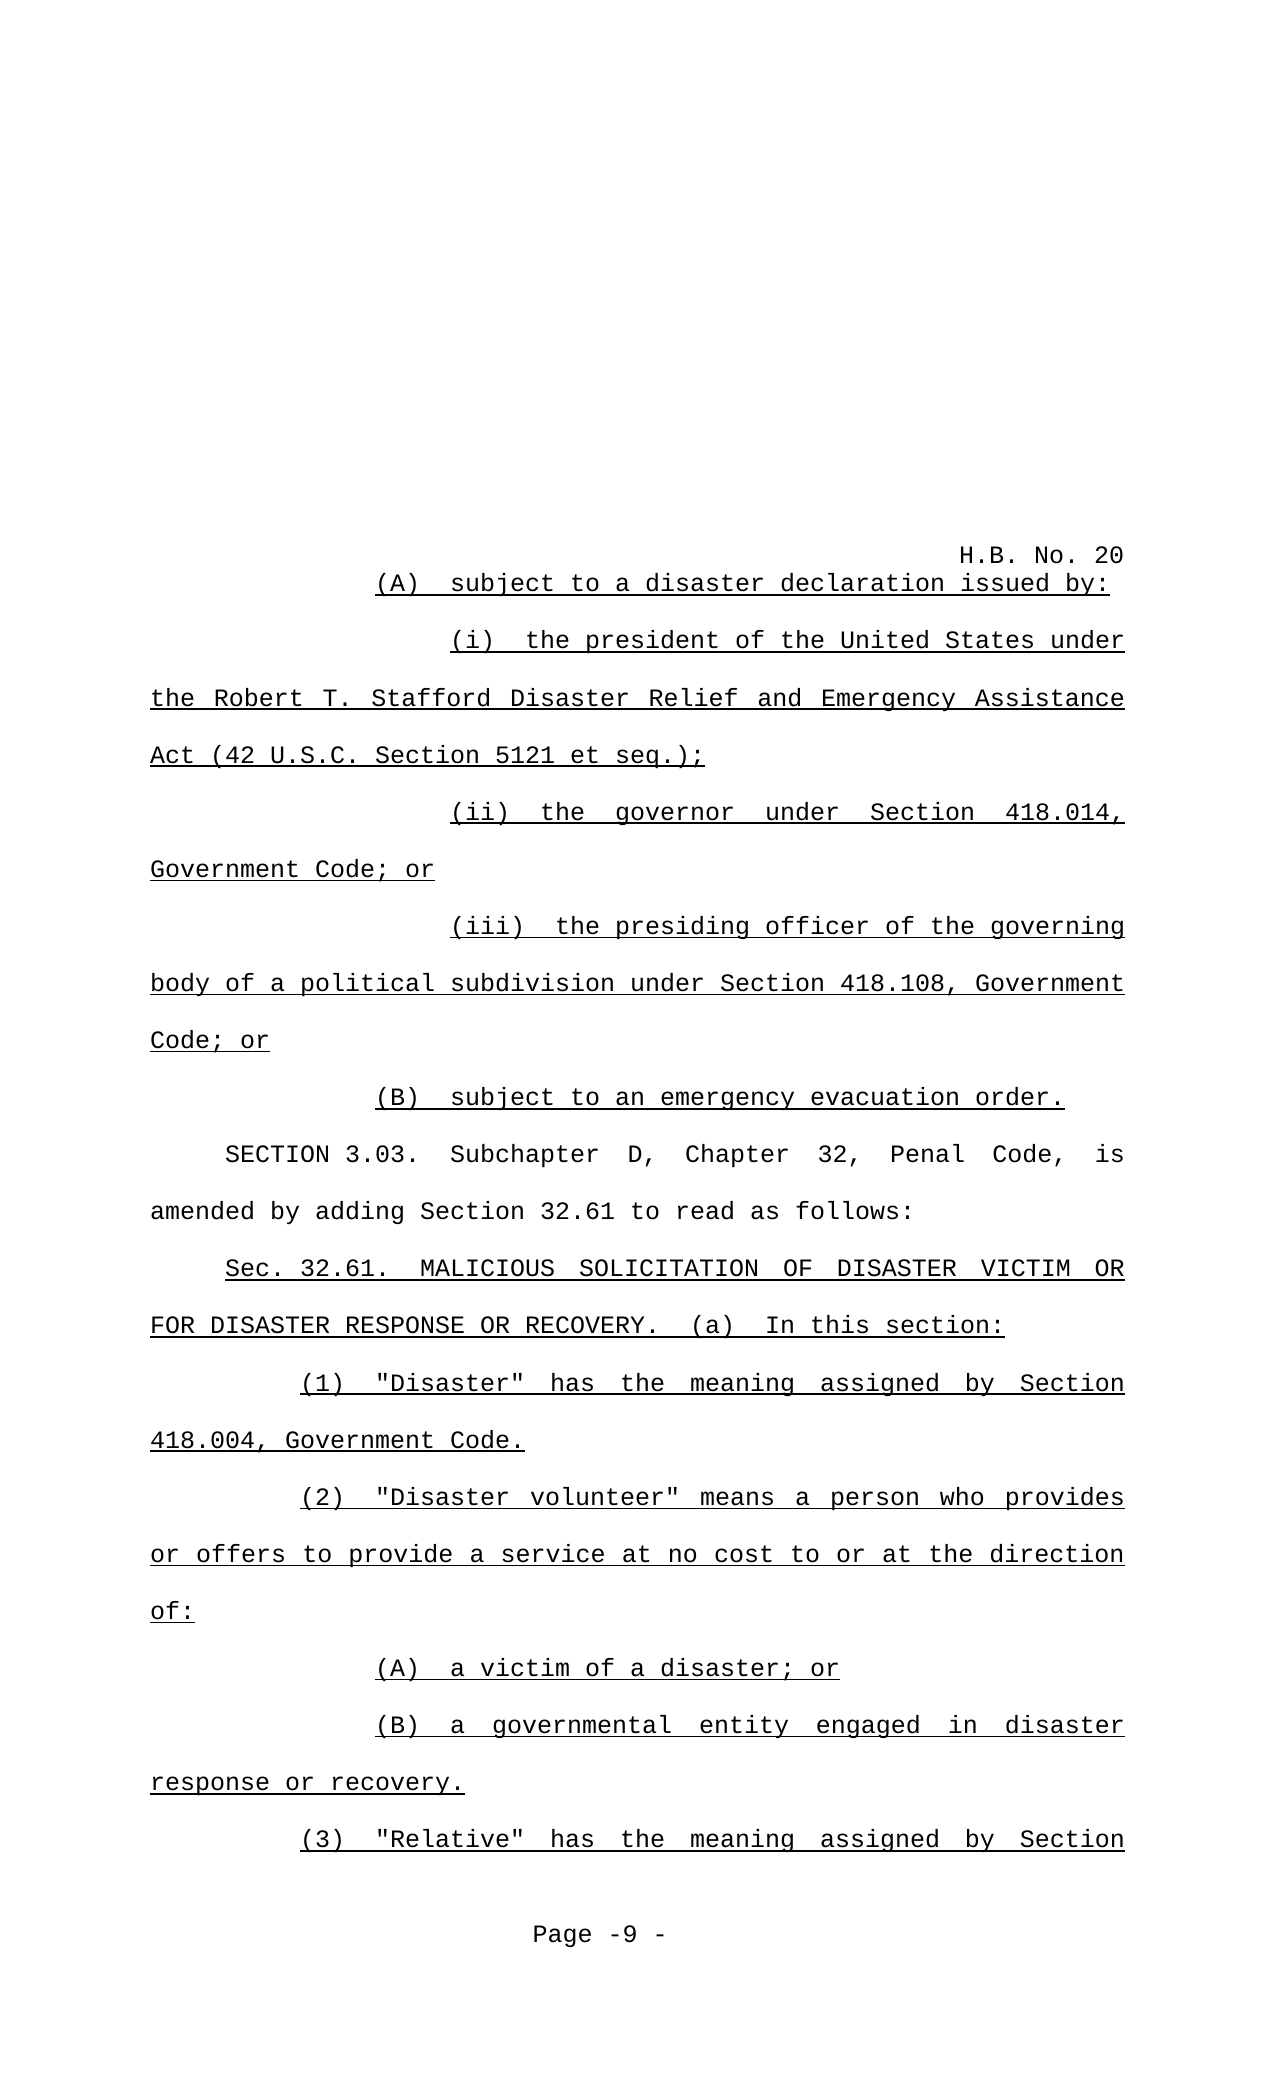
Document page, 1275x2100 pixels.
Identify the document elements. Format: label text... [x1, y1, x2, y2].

text (i) the president of the United States under the Robert T. Stafford Disaster Relief and Emergency Assistance Act (42 U.S.C. Section 5121 et seq.); [150, 628, 1125, 708]
text (ii) the governor under Section 418.014, Government Code; or [150, 799, 1125, 885]
text (2) "Disaster volunteer" means a person who provides or offers to provide a service at no cost to or at the direction of: [150, 1566, 1125, 1627]
text (2) "Disaster volunteer" means a person who provides or offers to provide a service at no cost to or at the direction of: [150, 1484, 1125, 1565]
text (1) "Disaster" has the meaning assigned by Section 418.004, Government Code. [150, 1370, 1125, 1456]
text (A) subject to a disaster declaration issued by: [150, 571, 1125, 599]
text (iii) the presiding officer of the governing body of a political subdivision under Section 418.108, Government Code; or [150, 995, 1125, 1056]
text SECTION 3.03. Subchapter D, Chapter 32, Penal Code, is amended by adding Section 32.61 to read as follows: [150, 1142, 1125, 1227]
text (A) a victim of a disaster; or [150, 1655, 1125, 1684]
text (iii) the presiding officer of the governing body of a political subdivision under Section 418.108, Government Code; or [150, 913, 1125, 994]
text (i) the president of the United States under the Robert T. Stafford Disaster Relief and Emergency Assistance Act (42 U.S.C. Section 5121 et seq.); [150, 710, 1125, 771]
text (B) a governmental entity engaged in disaster response or recovery. [150, 1712, 1125, 1798]
text Sec. 32.61. MALICIOUS SOLICITATION OF DISASTER VICTIM OR FOR DISASTER RESPONSE OR RECOVERY. (a) In this section: [150, 1256, 1125, 1341]
text (B) subject to an emergency evacuation order. [150, 1084, 1125, 1113]
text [150, 1827, 1125, 1855]
